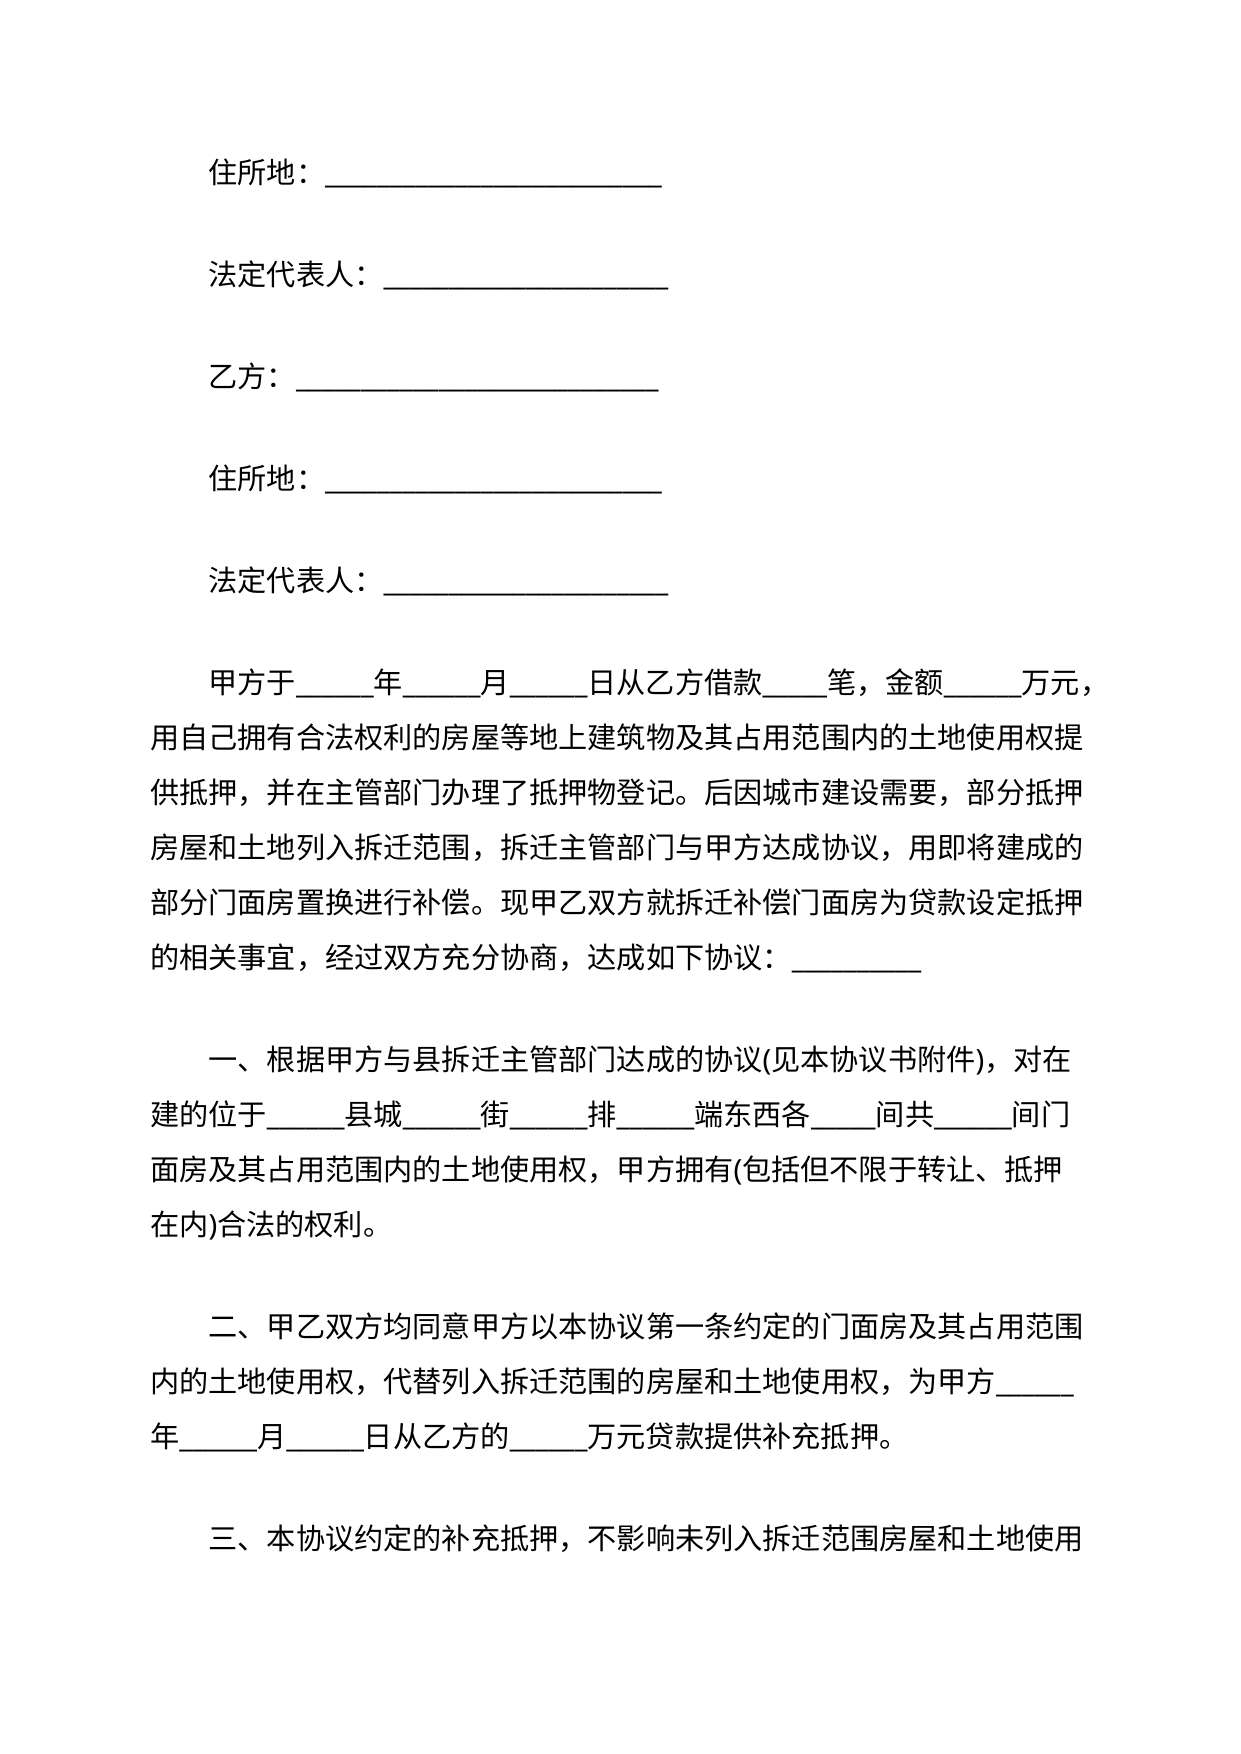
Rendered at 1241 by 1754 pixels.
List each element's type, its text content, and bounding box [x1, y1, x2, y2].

text 法定代表人：______________________ [150, 252, 1090, 294]
text 甲方于______年______月______日从乙方借款_____笔，金额______万元，用自己拥有合法权利的房屋等地上建筑物及其占用范围内的土地使用权提供抵押，并在主管部门办理了抵押物登记。后因城市建设需要，部分抵押房屋和土地列入拆迁范围，拆迁主管部门与甲方达成协议，用即将建成的部分门面房置换进行补偿。现甲乙双方就拆迁补偿门面房为贷款设定抵押的相关事宜，经过双方充分协商，达成如下协议：__________ [150, 660, 1090, 977]
text 住所地：__________________________ [150, 150, 1090, 192]
text 二、甲乙双方均同意甲方以本协议第一条约定的门面房及其占用范围内的土地使用权，代替列入拆迁范围的房屋和土地使用权，为甲方______年______月______日从乙方的______万元贷款提供补充抵押。 [150, 1303, 1090, 1456]
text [150, 1515, 1090, 1558]
text 乙方：____________________________ [150, 354, 1090, 396]
text 住所地：__________________________ [150, 456, 1090, 498]
text 法定代表人：______________________ [150, 558, 1090, 600]
text 一、根据甲方与县拆迁主管部门达成的协议(见本协议书附件)，对在建的位于______县城______街______排______端东西各_____间共______间门面房及其占用范围内的土地使用权，甲方拥有(包括但不限于转让、抵押在内)合法的权利。 [150, 1036, 1090, 1244]
